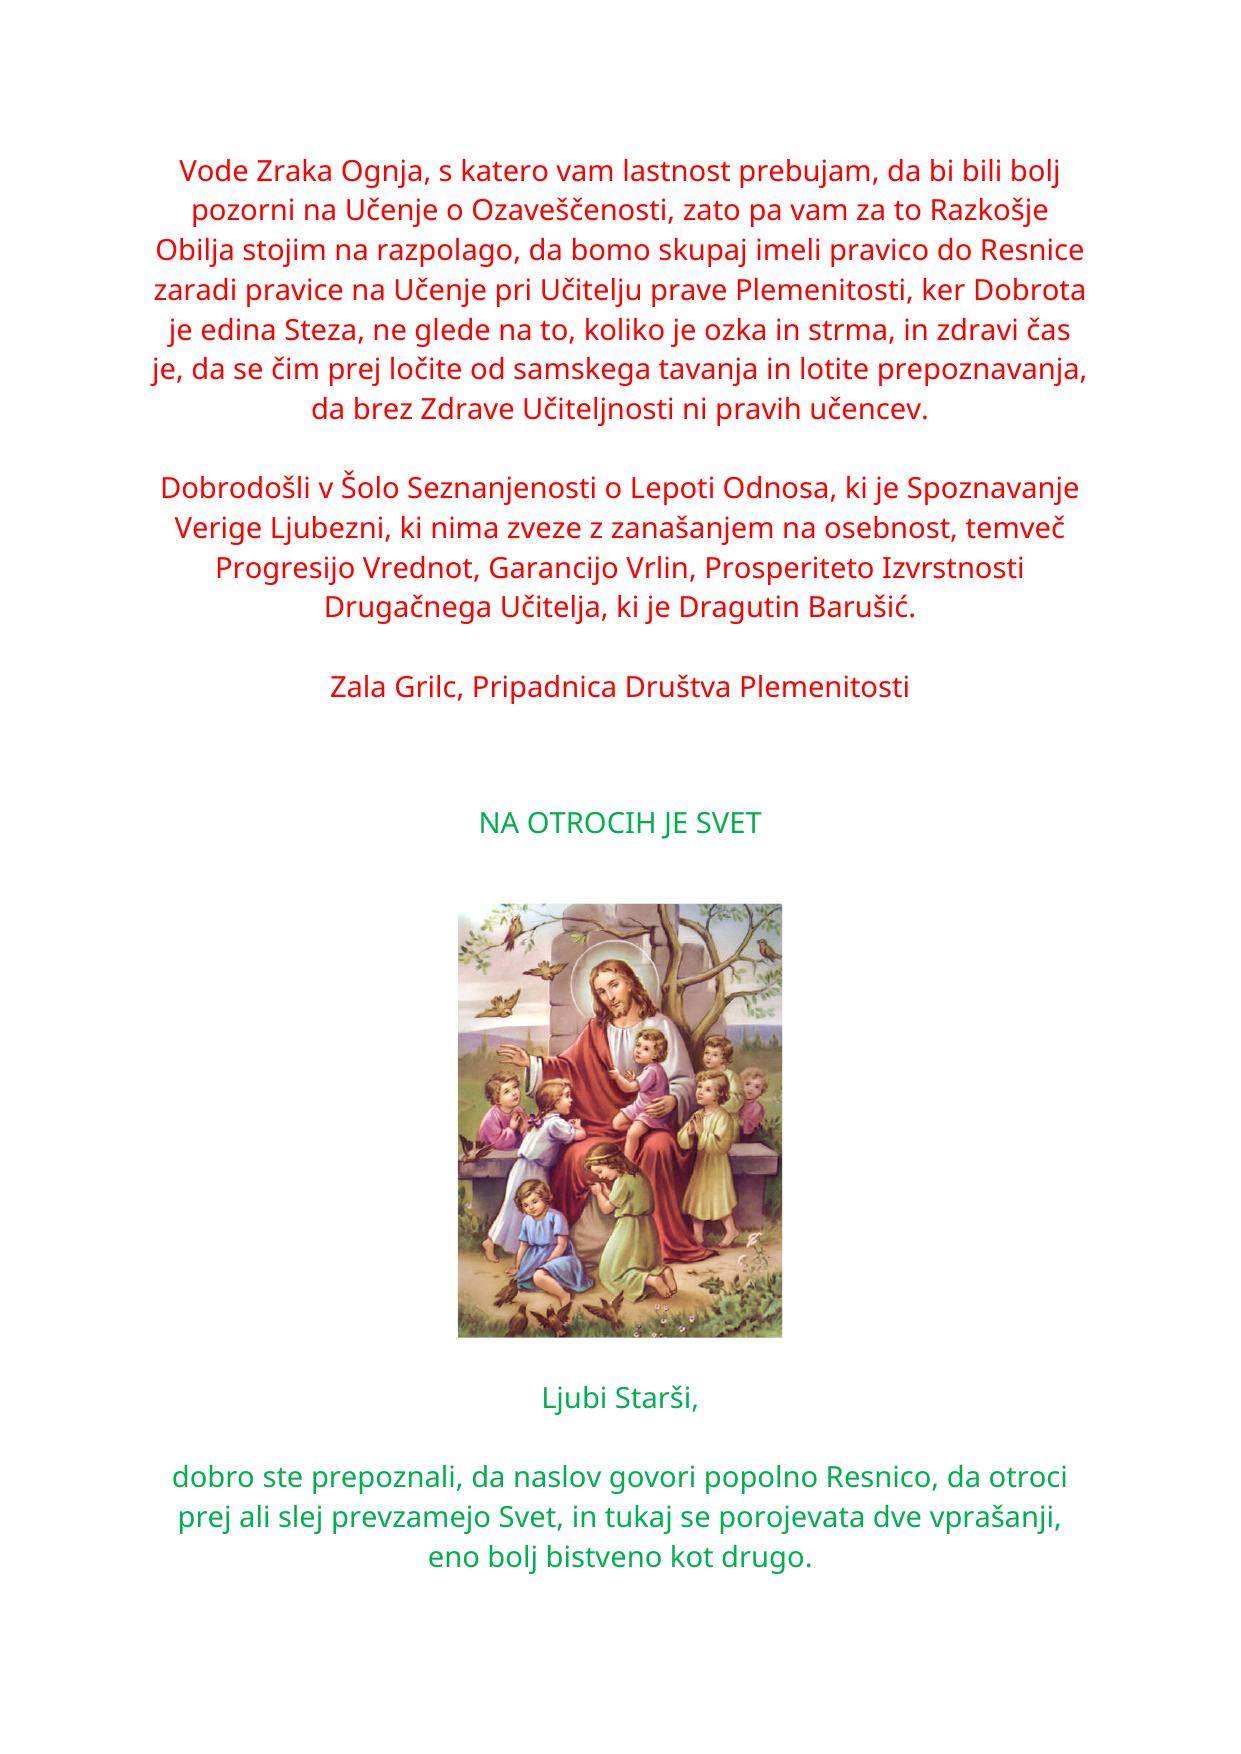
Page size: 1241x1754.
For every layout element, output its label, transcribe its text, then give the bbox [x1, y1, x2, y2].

picture [457, 903, 783, 1338]
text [150, 1338, 1090, 1576]
text NA OTROCIH JE SVET [150, 768, 1090, 842]
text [150, 150, 1090, 706]
